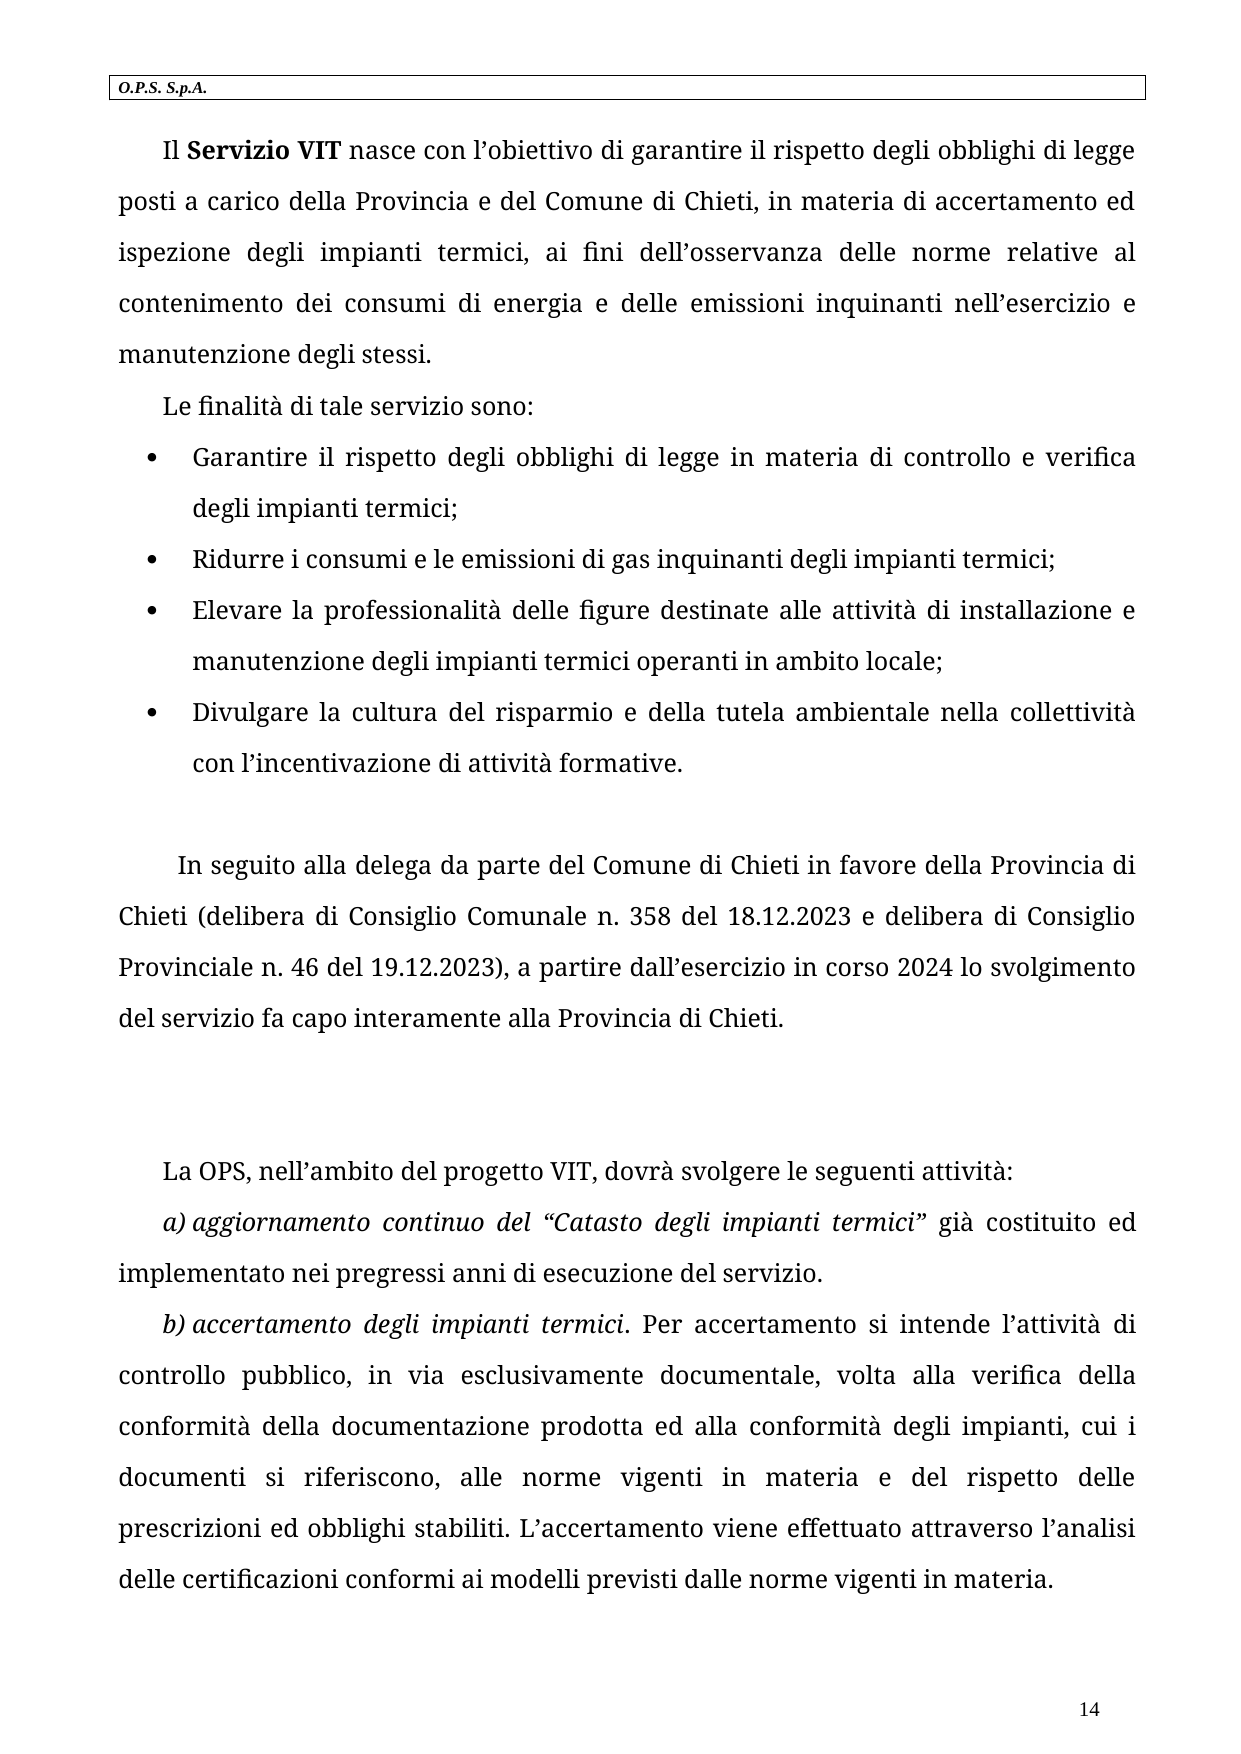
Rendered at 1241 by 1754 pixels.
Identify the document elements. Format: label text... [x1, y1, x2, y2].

text Le finalità di tale servizio sono: [118, 388, 1137, 422]
text a) aggiornamento continuo del “Catasto degli impianti termici” già costituito ed implementato nei pregressi anni di esecuzione del servizio. [118, 1205, 1137, 1290]
text La OPS, nell’ambito del progetto VIT, dovrà svolgere le seguenti attività: [118, 1154, 1137, 1188]
list Ridurre i consumi e le emissioni di gas inquinanti degli impianti termici; [148, 541, 1137, 575]
list Elevare la professionalità delle figure destinate alle attività di installazione e manutenzione degli impianti termici operanti in ambito locale; [148, 592, 1137, 677]
list Divulgare la cultura del risparmio e della tutela ambientale nella collettività con l’incentivazione di attività formative. [148, 694, 1137, 779]
text b) accertamento degli impianti termici. Per accertamento si intende l’attività di controllo pubblico, in via esclusivamente documentale, volta alla verifica della conformità della documentazione prodotta ed alla conformità degli impianti, cui i documenti si riferiscono, alle norme vigenti in materia e del rispetto delle prescrizioni ed obblighi stabiliti. L’accertamento viene effettuato attraverso l’analisi delle certificazioni conformi ai modelli previsti dalle norme vigenti in materia. [118, 1307, 1137, 1596]
list Garantire il rispetto degli obblighi di legge in materia di controllo e verifica degli impianti termici; [148, 439, 1137, 524]
text In seguito alla delega da parte del Comune di Chieti in favore della Provincia di Chieti (delibera di Consiglio Comunale n. 358 del 18.12.2023 e delibera di Consiglio Provinciale n. 46 del 19.12.2023), a partire dall’esercizio in corso 2024 lo svolgimento del servizio fa capo interamente alla Provincia di Chieti. [118, 847, 1137, 1035]
text Il Servizio VIT nasce con l’obiettivo di garantire il rispetto degli obblighi di legge posti a carico della Provincia e del Comune di Chieti, in materia di accertamento ed ispezione degli impianti termici, ai fini dell’osservanza delle norme relative al contenimento dei consumi di energia e delle emissioni inquinanti nell’esercizio e manutenzione degli stessi. [118, 133, 1137, 371]
